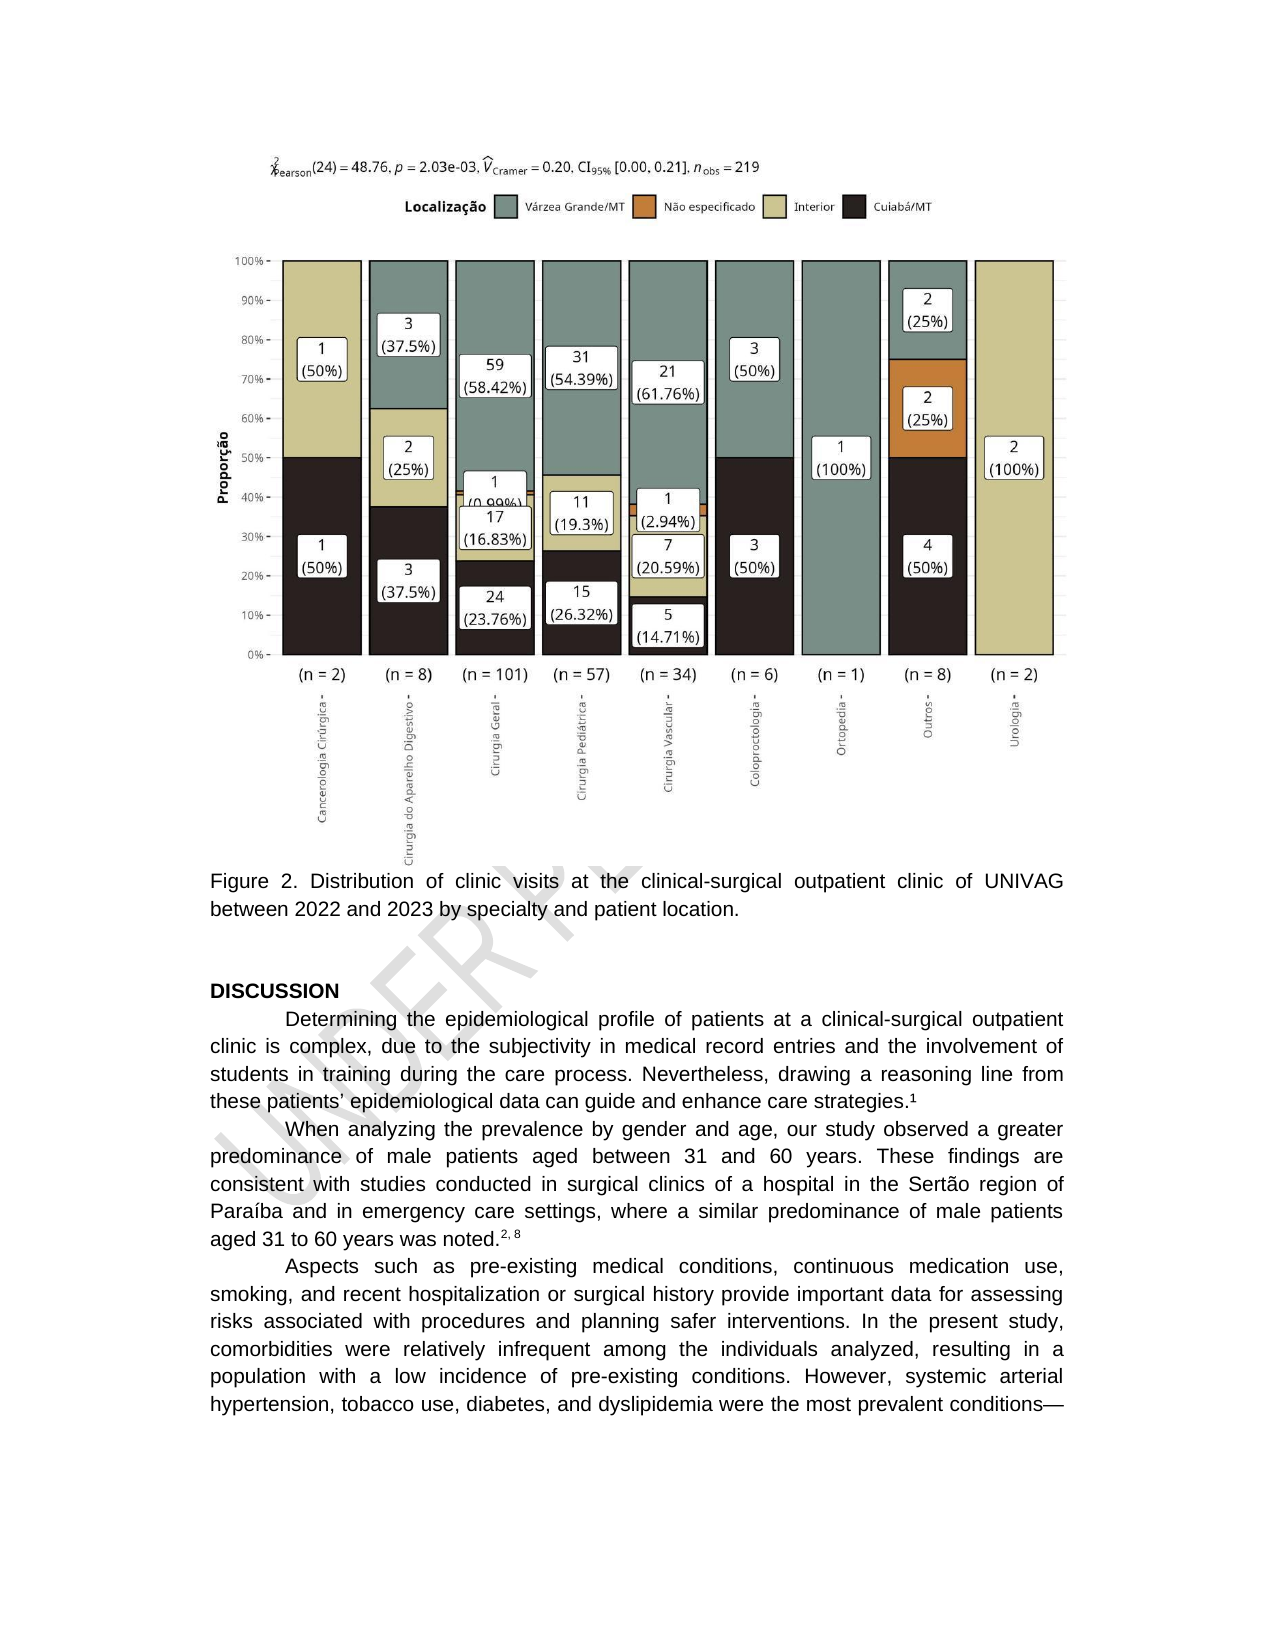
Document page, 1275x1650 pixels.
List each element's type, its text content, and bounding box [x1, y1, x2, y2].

text DISCUSSION [210, 979, 1065, 1003]
text Figure 2. Distribution of clinic visits at the clinical-surgical outpatient clinic of UNIVAG between 2022 and 2023 by specialty and patient location. [210, 869, 1065, 921]
text Determining the epidemiological profile of patients at a clinical-surgical outpatient clinic is complex, due to the subjectivity in medical record entries and the involvement of students in training during the care process. Nevertheless, drawing a reasoning line from these patients’ epidemiological data can guide and enhance care strategies.¹ [210, 1007, 1065, 1113]
picture [210, 150, 1073, 866]
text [210, 1254, 1065, 1416]
text When analyzing the prevalence by gender and age, our study observed a greater predominance of male patients aged between 31 and 60 years. These findings are consistent with studies conducted in surgical clinics of a hospital in the Sertão region of Paraíba and in emergency care settings, where a similar predominance of male patients aged 31 to 60 years was noted.2, 8 [210, 1117, 1065, 1251]
